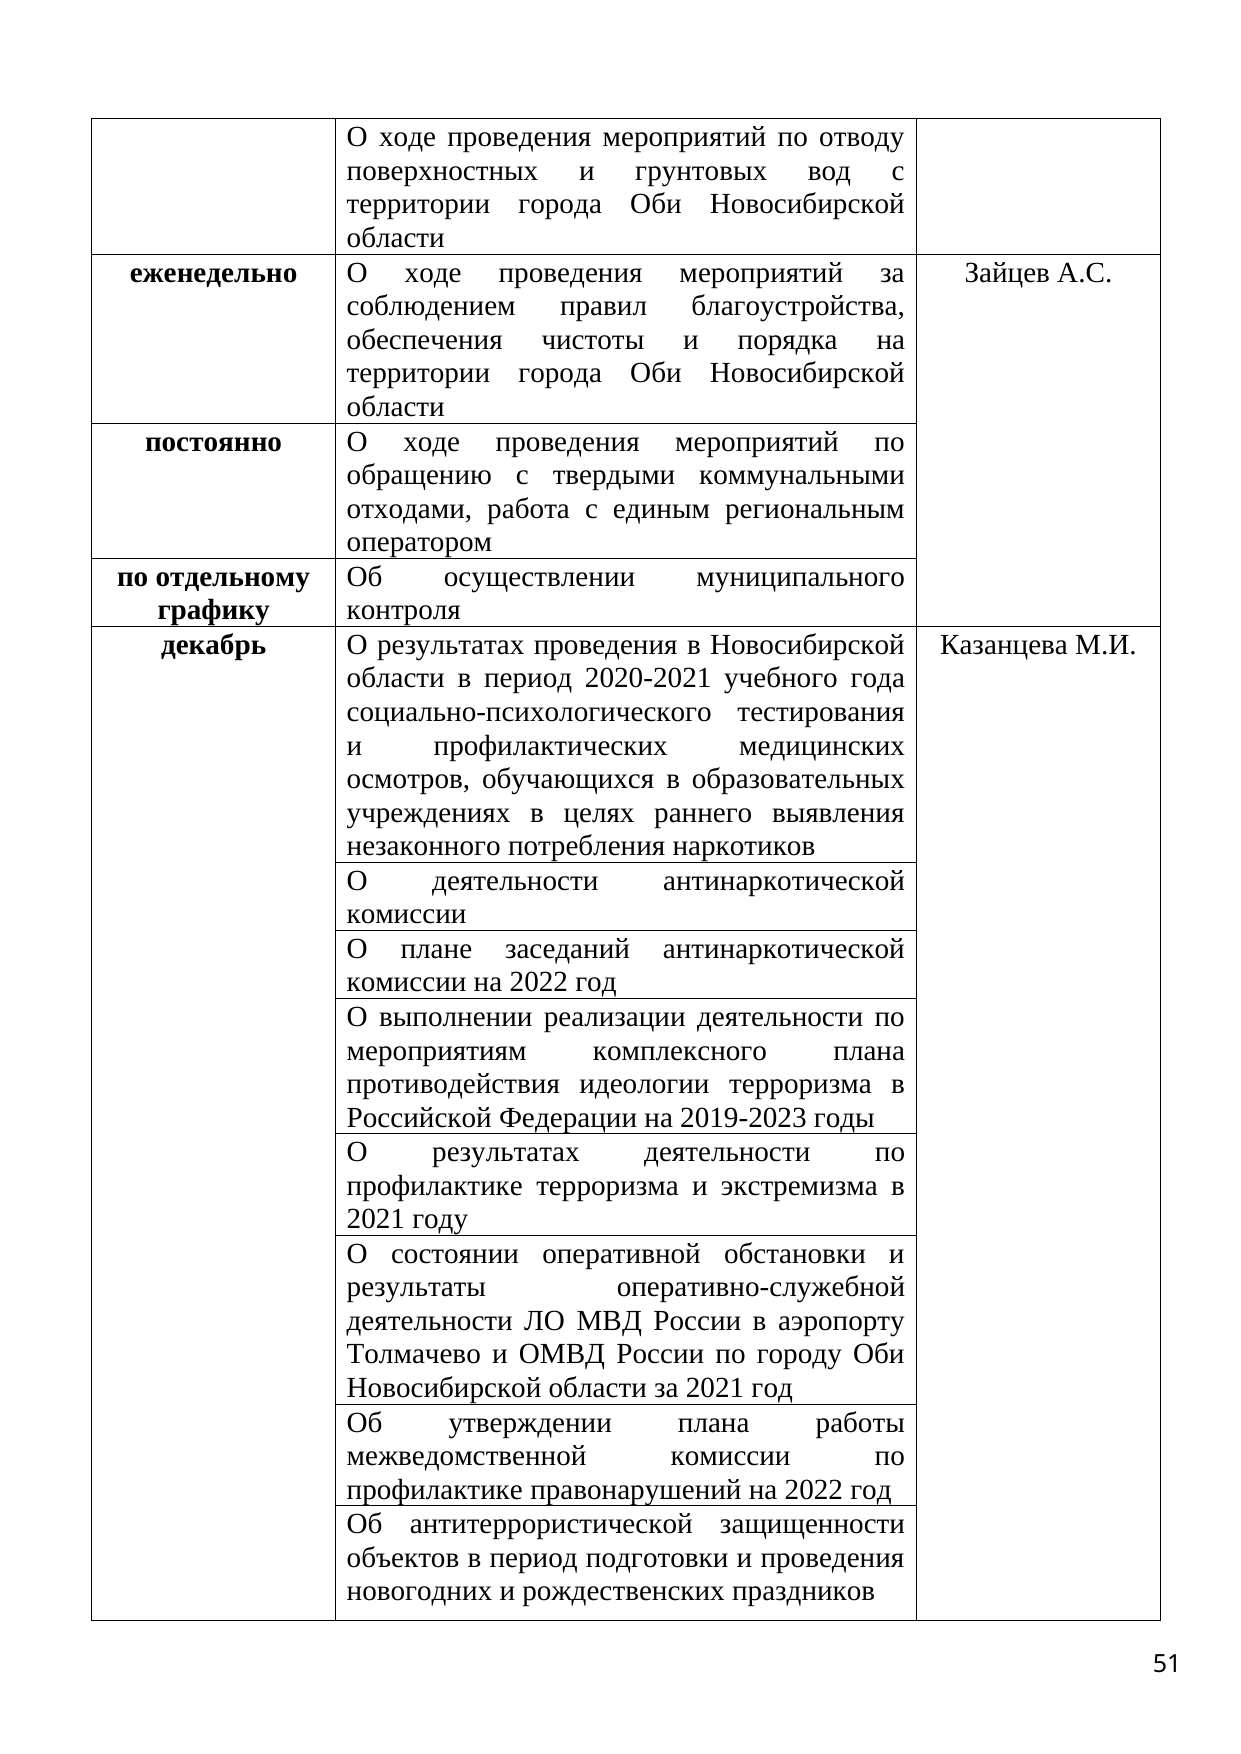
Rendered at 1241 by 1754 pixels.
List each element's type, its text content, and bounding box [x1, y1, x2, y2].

table_cell О ходе проведения мероприятий по обращению с твердыми коммунальными отходами, работа с единым региональным оператором [336, 424, 916, 558]
table_cell О деятельности антинаркотической комиссии [336, 863, 916, 930]
table_cell Казанцева М.И. [917, 627, 1160, 1620]
table_cell еженедельно [92, 255, 335, 423]
table_cell по отдельному графику [92, 559, 335, 626]
table_cell Об утверждении плана работы межведомственной комиссии по профилактике правонарушений на 2022 год [336, 1405, 916, 1505]
table_cell О результатах проведения в Новосибирской области в период 2020-2021 учебного года социально-психологического тестирования и профилактических медицинских осмотров, обучающихся в образовательных учреждениях в целях раннего выявления незаконного потребления наркотиков [336, 627, 916, 862]
table_cell О плане заседаний антинаркотической комиссии на 2022 год [336, 931, 916, 998]
table_cell Зайцев А.С. [917, 255, 1160, 626]
table_cell О ходе проведения мероприятий за соблюдением правил благоустройства, обеспечения чистоты и порядка на территории города Оби Новосибирской области [336, 255, 916, 423]
table_cell О ходе проведения мероприятий по отводу поверхностных и грунтовых вод с территории города Оби Новосибирской области [336, 119, 916, 254]
table_cell Об осуществлении муниципального контроля [336, 559, 916, 626]
table_cell О состоянии оперативной обстановки и результаты оперативно-служебной деятельности ЛО МВД России в аэропорту Толмачево и ОМВД России по городу Оби Новосибирской области за 2021 год [336, 1236, 916, 1404]
table_cell О результатах деятельности по профилактике терроризма и экстремизма в 2021 году [336, 1134, 916, 1235]
table_cell О выполнении реализации деятельности по мероприятиям комплексного плана противодействия идеологии терроризма в Российской Федерации на 2019-2023 годы [336, 999, 916, 1133]
table_cell декабрь [92, 627, 335, 1620]
table_cell Об антитеррористической защищенности объектов в период подготовки и проведения новогодних и рождественских праздников [336, 1506, 916, 1620]
table_cell постоянно [92, 424, 335, 558]
